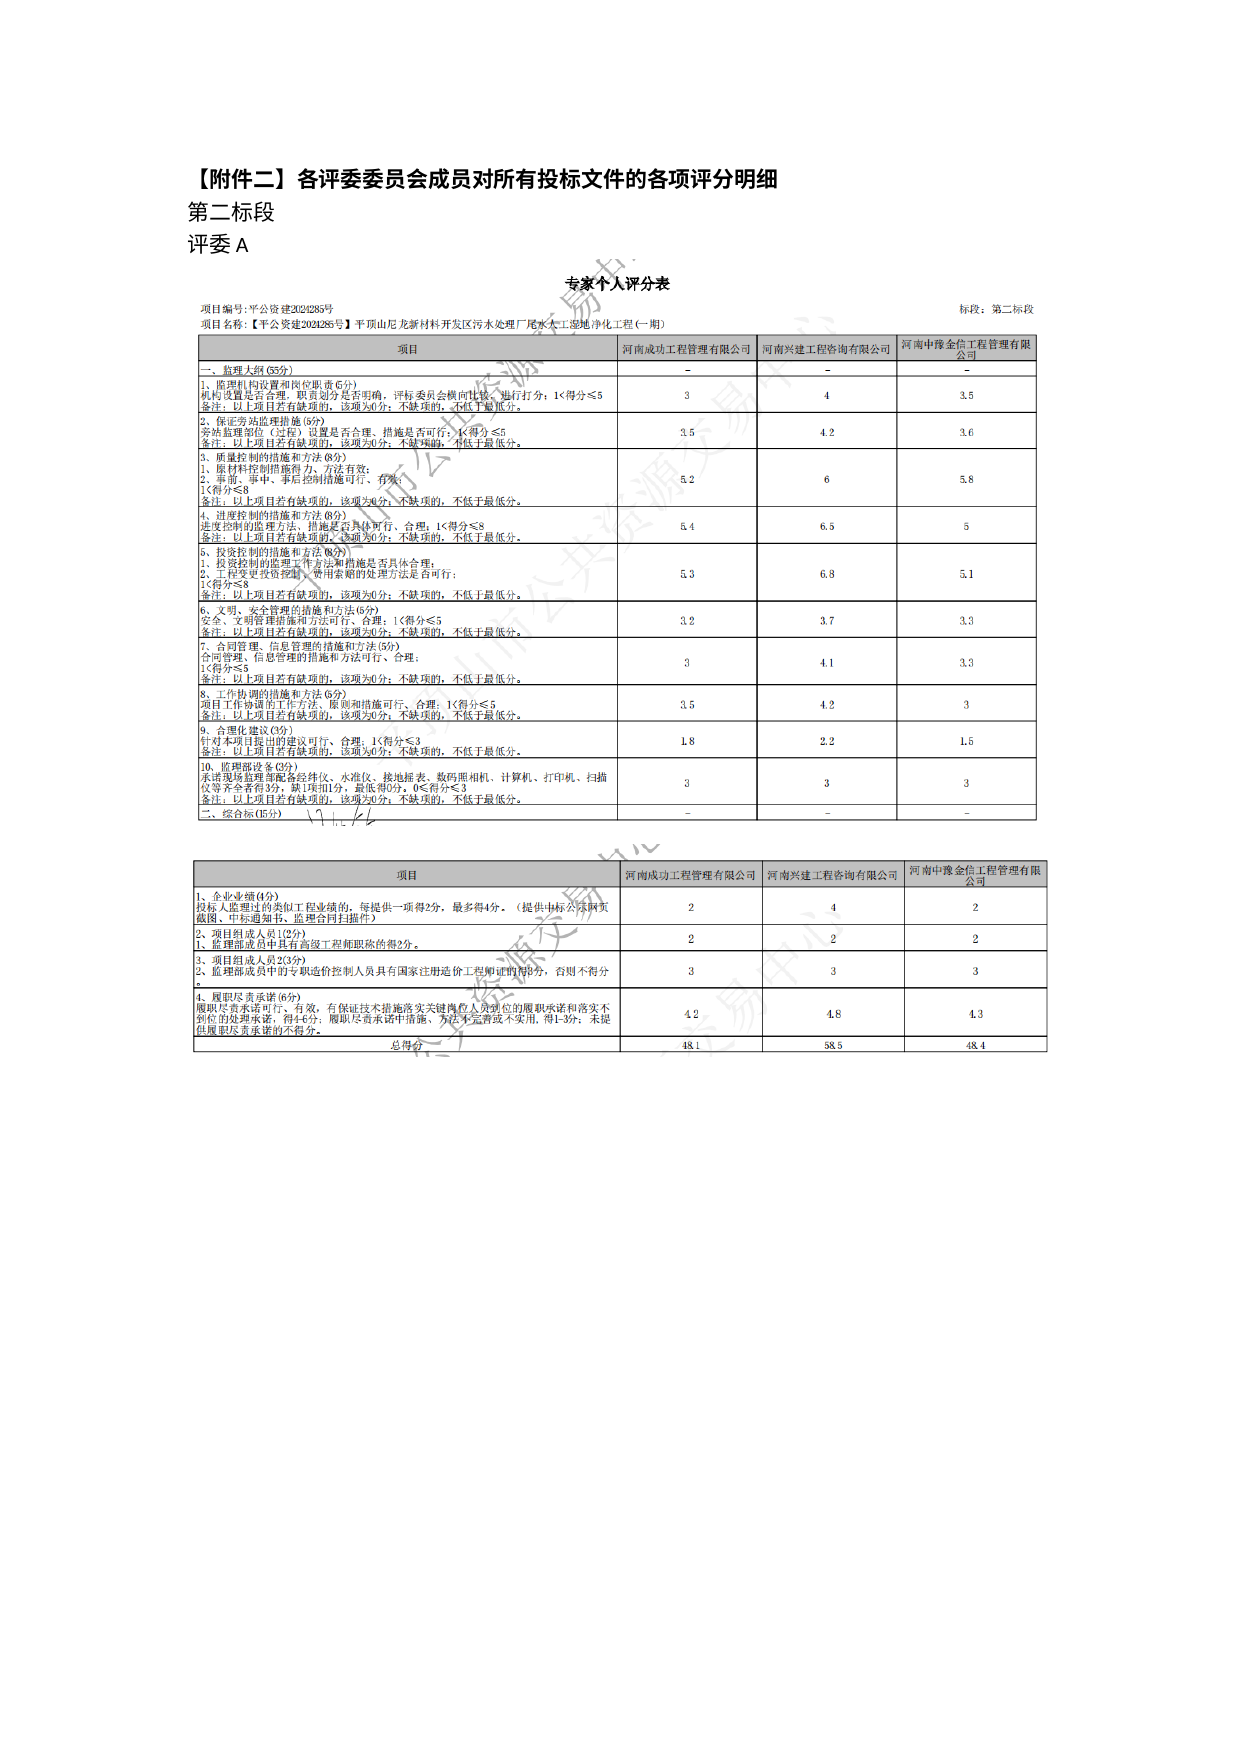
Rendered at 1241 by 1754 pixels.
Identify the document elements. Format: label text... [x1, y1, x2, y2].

picture [187, 844, 1052, 1057]
text 【附件二】各评委委员会成员对所有投标文件的各项评分明细 [187, 162, 1053, 194]
text 评委A [187, 227, 1053, 259]
text 第二标段 [187, 194, 1053, 227]
picture [187, 259, 1052, 826]
